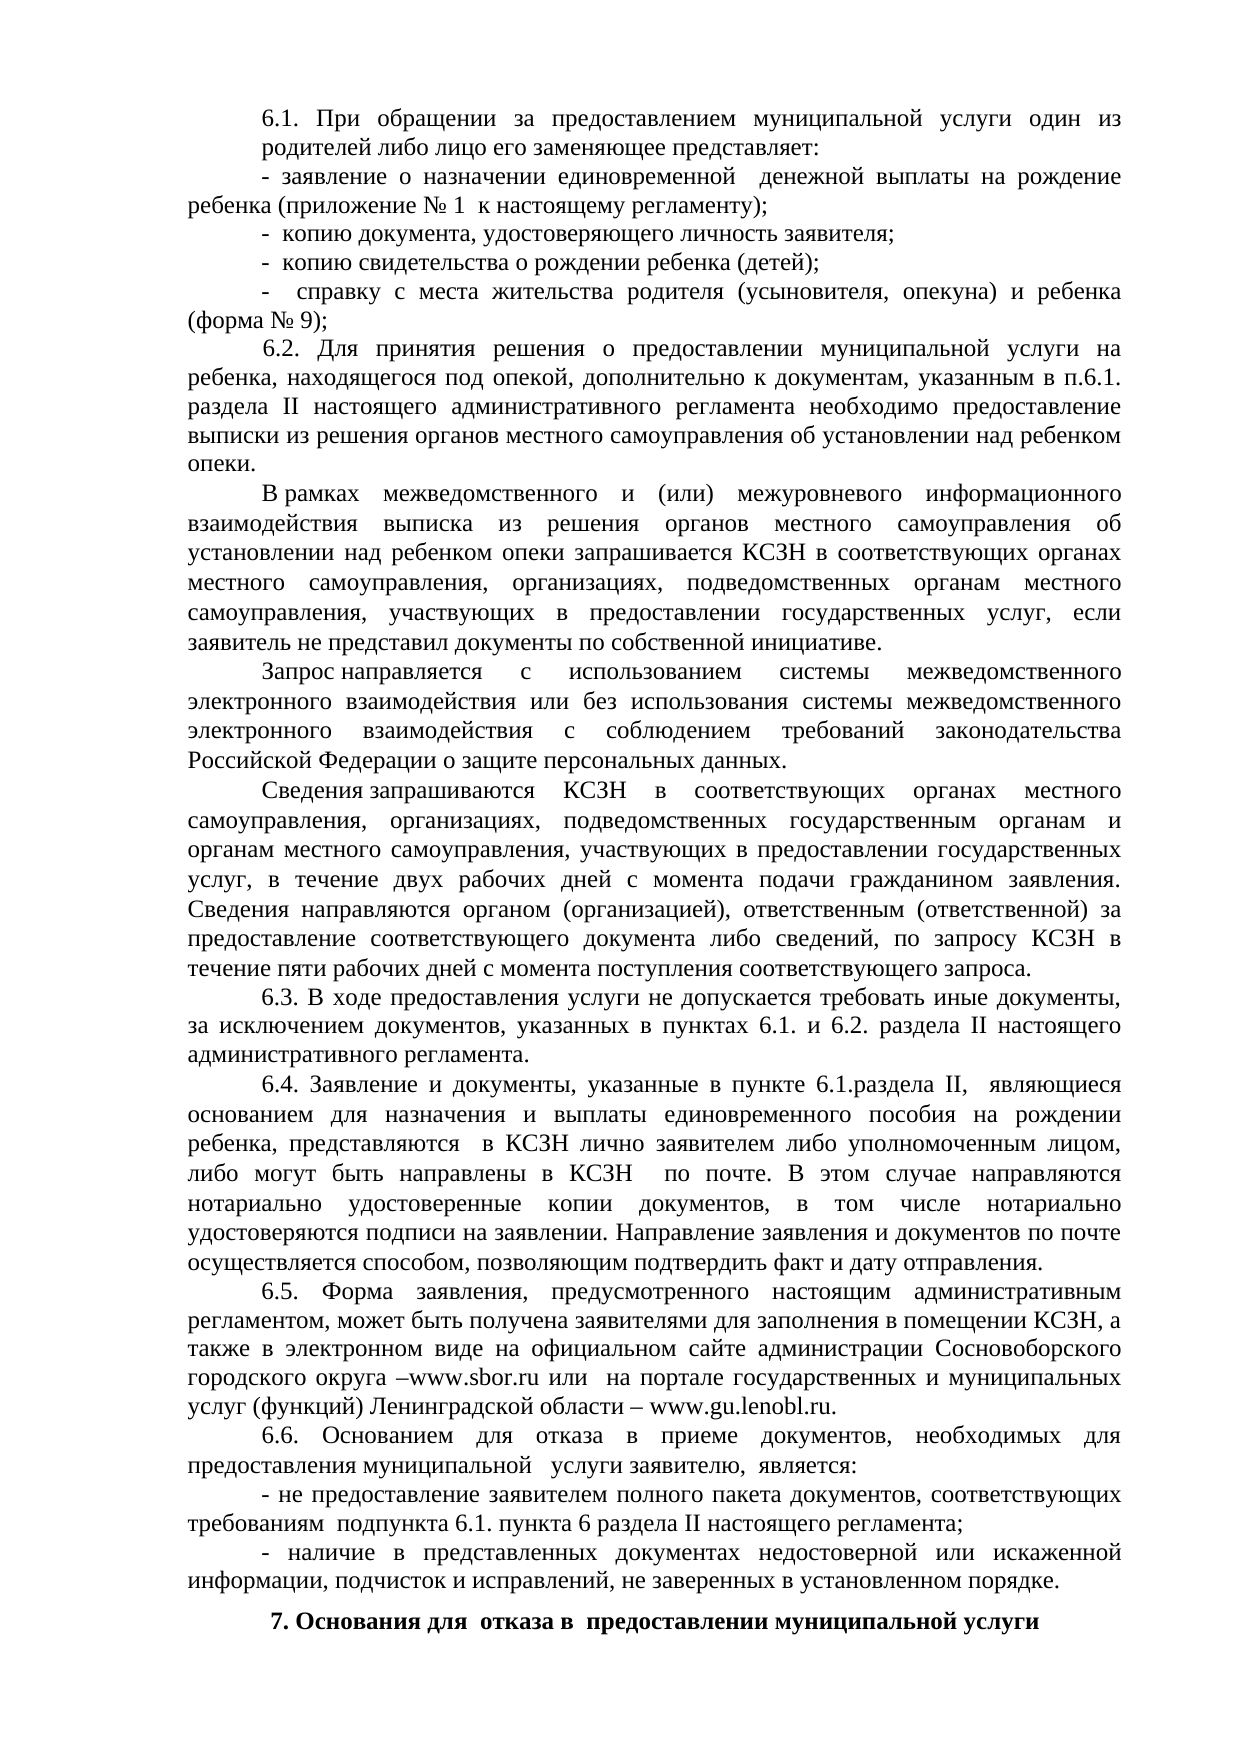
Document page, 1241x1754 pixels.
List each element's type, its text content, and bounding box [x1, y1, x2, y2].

text 6.4. Заявление и документы, указанные в пункте 6.1.раздела II, являющиеся основанием для назначения и выплаты единовременного пособия на рождении ребенка, представляются в КСЗН лично заявителем либо уполномоченным лицом, либо могут быть направлены в КСЗН по почте. В этом случае направляются нотариально удостоверенные копии документов, в том числе нотариально удостоверяются подписи на заявлении. Направление заявления и документов по почте осуществляется способом, позволяющим подтвердить факт и дату отправления. [187, 1068, 1122, 1276]
text - копию свидетельства о рождении ребенка (детей); [187, 247, 1122, 276]
text - не предоставление заявителем полного пакета документов, соответствующих требованиям подпункта 6.1. пункта 6 раздела II настоящего регламента; [187, 1479, 1122, 1537]
text 6.6. Основанием для отказа в приеме документов, необходимых для предоставления муниципальной услуги заявителю, является: [187, 1420, 1122, 1479]
text Запрос направляется с использованием системы межведомственного электронного взаимодействия или без использования системы межведомственного электронного взаимодействия с соблюдением требований законодательства Российской Федерации о защите персональных данных. [187, 655, 1122, 774]
text 6.2. Для принятия решения о предоставлении муниципальной услуги на ребенка, находящегося под опекой, дополнительно к документам, указанным в п.6.1. раздела II настоящего административного регламента необходимо предоставление выписки из решения органов местного самоуправления об установлении над ребенком опеки. [187, 333, 1122, 477]
text Сведения запрашиваются КСЗН в соответствующих органах местного самоуправления, организациях, подведомственных государственным органам и органам местного самоуправления, участвующих в предоставлении государственных услуг, в течение двух рабочих дней с момента подачи гражданином заявления. Сведения направляются органом (организацией), ответственным (ответственной) за предоставление соответствующего документа либо сведений, по запросу КСЗН в течение пяти рабочих дней с момента поступления соответствующего запроса. [187, 774, 1122, 982]
text - наличие в представленных документах недостоверной или искаженной информации, подчисток и исправлений, не заверенных в установленном порядке. [187, 1537, 1122, 1594]
text 7. Основания для отказа в предоставлении муниципальной услуги [187, 1606, 1122, 1635]
text - справку с места жительства родителя (усыновителя, опекуна) и ребенка (форма № 9); [187, 276, 1122, 333]
text В рамках межведомственного и (или) межуровневого информационного взаимодействия выписка из решения органов местного самоуправления об установлении над ребенком опеки запрашивается КСЗН в соответствующих органах местного самоуправления, организациях, подведомственных органам местного самоуправления, участвующих в предоставлении государственных услуг, если заявитель не представил документы по собственной инициативе. [187, 477, 1122, 655]
text - копию документа, удостоверяющего личность заявителя; [187, 218, 1122, 247]
text 6.1. При обращении за предоставлением муниципальной услуги один из родителей либо лицо его заменяющее представляет: [261, 103, 1122, 161]
text 6.3. В ходе предоставления услуги не допускается требовать иные документы, за исключением документов, указанных в пунктах 6.1. и 6.2. раздела II настоящего административного регламента. [187, 982, 1122, 1068]
text - заявление о назначении единовременной денежной выплаты на рождение ребенка (приложение № 1 к настоящему регламенту); [187, 161, 1122, 218]
text 6.5. Форма заявления, предусмотренного настоящим административным регламентом, может быть получена заявителями для заполнения в помещении КСЗН, а также в электронном виде на официальном сайте администрации Сосновоборского городского округа –www.sbor.ru или на портале государственных и муниципальных услуг (функций) Ленинградской области – www.gu.lenobl.ru. [187, 1276, 1122, 1420]
